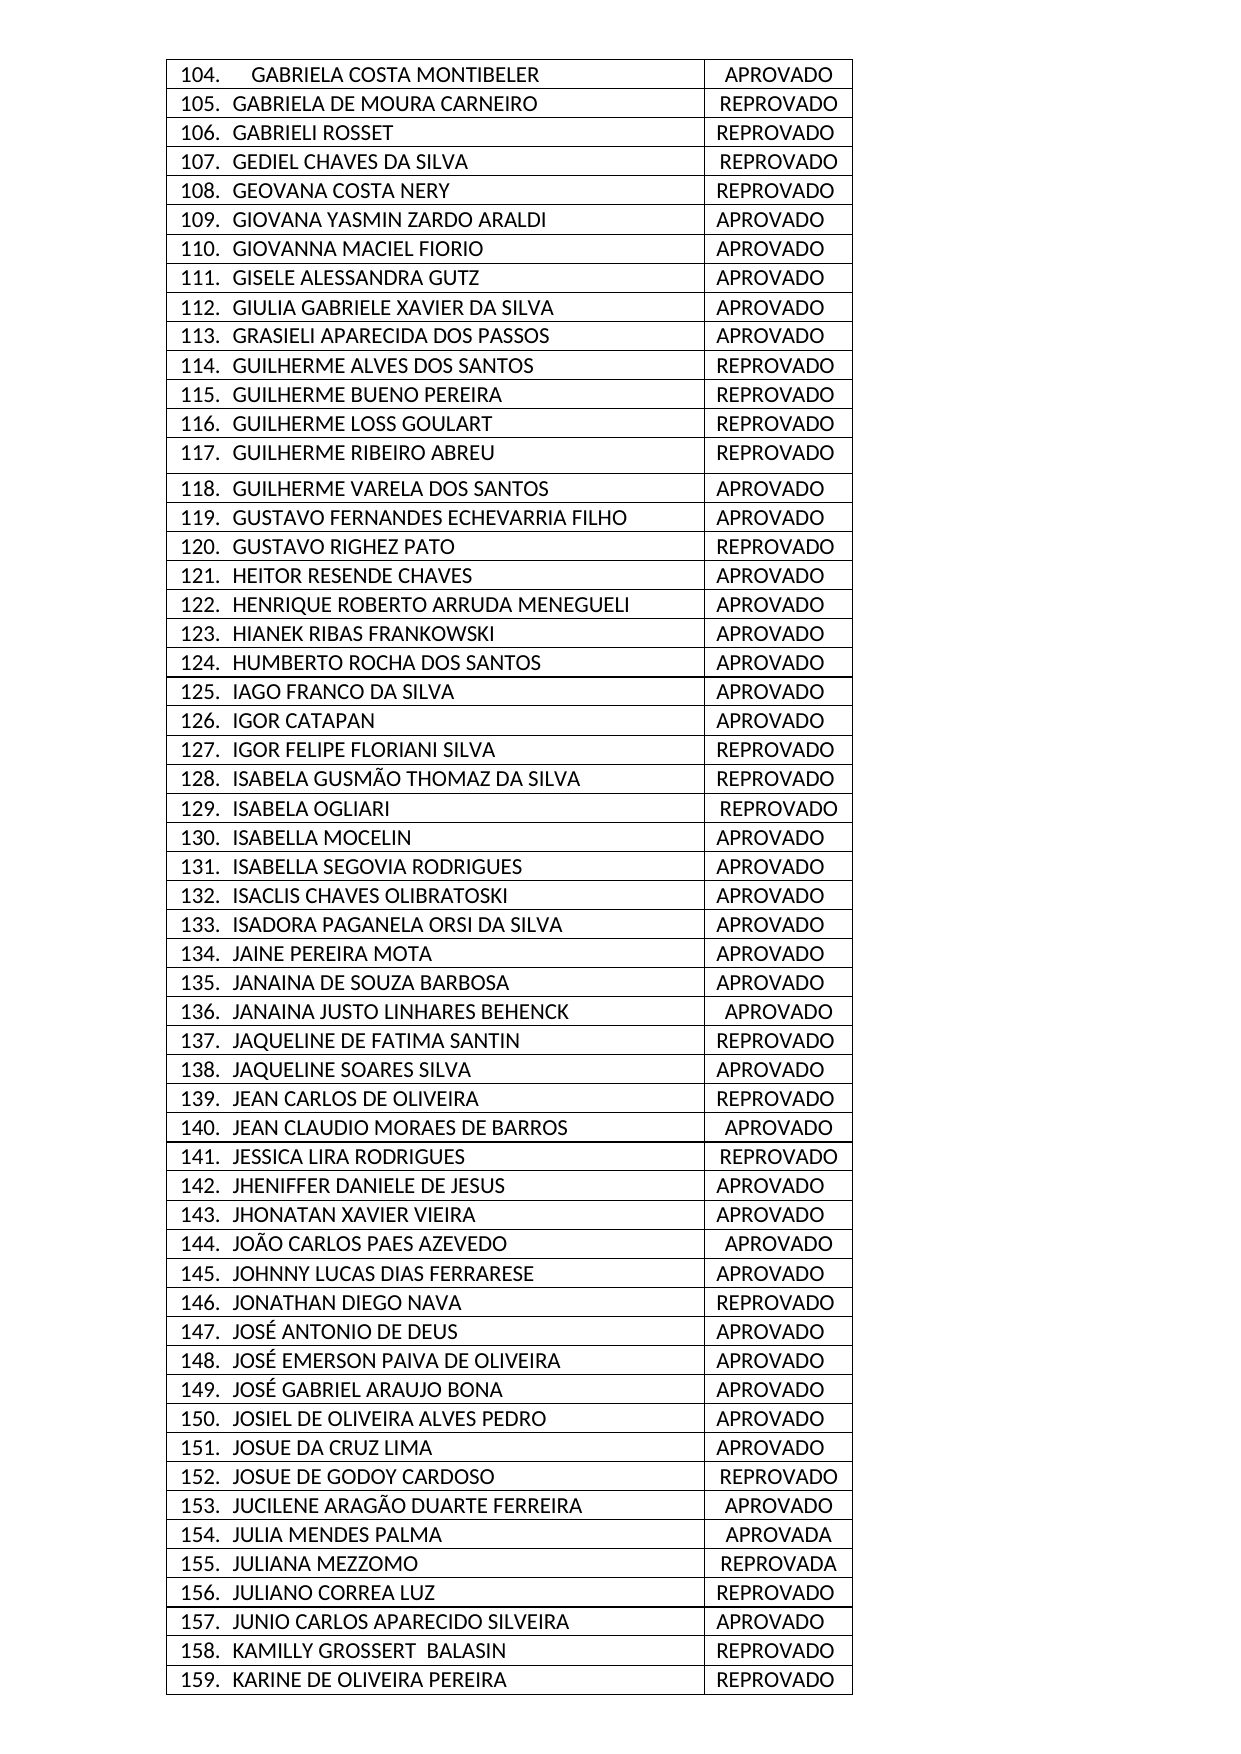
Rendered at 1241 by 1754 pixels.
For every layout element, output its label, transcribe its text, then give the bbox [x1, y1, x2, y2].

table_cell JULIA MENDES PALMA [167, 1520, 704, 1548]
table_cell GUILHERME LOSS GOULART [167, 409, 704, 437]
table_cell JOSÉ GABRIEL ARAUJO BONA [167, 1375, 704, 1403]
table_cell GABRIELA COSTA MONTIBELER [167, 60, 704, 88]
table_cell GABRIELA DE MOURA CARNEIRO [167, 89, 704, 117]
table_cell GUSTAVO FERNANDES ECHEVARRIA FILHO [167, 503, 704, 531]
table_cell APROVADO [705, 474, 852, 502]
table_cell APROVADO [705, 1433, 852, 1461]
table_cell JAQUELINE DE FATIMA SANTIN [167, 1026, 704, 1054]
table_cell JUCILENE ARAGÃO DUARTE FERREIRA [167, 1491, 704, 1519]
table_cell REPROVADO [705, 1636, 852, 1664]
table_cell REPROVADA [705, 1549, 852, 1577]
table_cell GUSTAVO RIGHEZ PATO [167, 532, 704, 560]
table_cell APROVADO [705, 293, 852, 321]
table_cell IGOR FELIPE FLORIANI SILVA [167, 736, 704, 763]
table_cell REPROVADO [705, 765, 852, 793]
table_cell JESSICA LIRA RODRIGUES [167, 1143, 704, 1170]
table_cell APROVADO [705, 1113, 852, 1141]
table_cell APROVADO [705, 881, 852, 909]
table_cell APROVADO [705, 910, 852, 938]
table_cell APROVADO [705, 1491, 852, 1519]
table_cell GUILHERME ALVES DOS SANTOS [167, 351, 704, 379]
table_cell HENRIQUE ROBERTO ARRUDA MENEGUELI [167, 590, 704, 618]
table_cell APROVADO [705, 60, 852, 88]
table_cell JONATHAN DIEGO NAVA [167, 1288, 704, 1316]
table_cell APROVADO [705, 1317, 852, 1345]
table_cell APROVADO [705, 1230, 852, 1258]
table_cell KAMILLY GROSSERT BALASIN [167, 1636, 704, 1664]
table_cell JOHNNY LUCAS DIAS FERRARESE [167, 1259, 704, 1287]
table_cell APROVADA [705, 1520, 852, 1548]
table_cell REPROVADO [705, 1143, 852, 1170]
table_cell APROVADO [705, 678, 852, 705]
table_cell APROVADO [705, 1171, 852, 1199]
table_cell REPROVADO [705, 1666, 852, 1693]
table_cell KARINE DE OLIVEIRA PEREIRA [167, 1666, 704, 1693]
table_cell JHONATAN XAVIER VIEIRA [167, 1201, 704, 1228]
table_cell JUNIO CARLOS APARECIDO SILVEIRA [167, 1608, 704, 1635]
table_cell JOSÉ ANTONIO DE DEUS [167, 1317, 704, 1345]
table_cell APROVADO [705, 205, 852, 233]
table_cell IAGO FRANCO DA SILVA [167, 678, 704, 705]
table_cell APROVADO [705, 939, 852, 967]
table_cell APROVADO [705, 1055, 852, 1083]
table_cell ISABELLA SEGOVIA RODRIGUES [167, 852, 704, 880]
table_cell REPROVADO [705, 409, 852, 437]
table_cell JANAINA DE SOUZA BARBOSA [167, 968, 704, 996]
table_cell GIULIA GABRIELE XAVIER DA SILVA [167, 293, 704, 321]
table_cell APROVADO [705, 997, 852, 1025]
table_cell APROVADO [705, 1375, 852, 1403]
table_cell APROVADO [705, 1404, 852, 1432]
table_cell APROVADO [705, 1608, 852, 1635]
table_cell REPROVADO [705, 1578, 852, 1606]
table_cell APROVADO [705, 1201, 852, 1228]
table_cell APROVADO [705, 590, 852, 618]
table_cell ISABELLA MOCELIN [167, 823, 704, 851]
table_cell APROVADO [705, 823, 852, 851]
table_cell REPROVADO [705, 736, 852, 763]
table_cell APROVADO [705, 852, 852, 880]
table_cell JOÃO CARLOS PAES AZEVEDO [167, 1230, 704, 1258]
table_cell APROVADO [705, 648, 852, 676]
table_cell ISADORA PAGANELA ORSI DA SILVA [167, 910, 704, 938]
table_cell JOSÉ EMERSON PAIVA DE OLIVEIRA [167, 1346, 704, 1374]
table_cell REPROVADO [705, 1288, 852, 1316]
table_cell JHENIFFER DANIELE DE JESUS [167, 1171, 704, 1199]
table_cell REPROVADO [705, 118, 852, 146]
table_cell JULIANO CORREA LUZ [167, 1578, 704, 1606]
table_cell REPROVADO [705, 351, 852, 379]
table_cell IGOR CATAPAN [167, 706, 704, 734]
table_cell JAQUELINE SOARES SILVA [167, 1055, 704, 1083]
table_cell GRASIELI APARECIDA DOS PASSOS [167, 322, 704, 350]
table_cell GABRIELI ROSSET [167, 118, 704, 146]
table_cell JANAINA JUSTO LINHARES BEHENCK [167, 997, 704, 1025]
table_cell APROVADO [705, 322, 852, 350]
table_cell REPROVADO [705, 147, 852, 175]
table_cell ISABELA GUSMÃO THOMAZ DA SILVA [167, 765, 704, 793]
table_cell APROVADO [705, 1346, 852, 1374]
table_cell GUILHERME RIBEIRO ABREU [167, 438, 704, 473]
table_cell REPROVADO [705, 532, 852, 560]
table_cell APROVADO [705, 264, 852, 292]
table_cell REPROVADO [705, 380, 852, 408]
table_cell REPROVADO [705, 1084, 852, 1112]
table_cell JOSIEL DE OLIVEIRA ALVES PEDRO [167, 1404, 704, 1432]
table_cell GEDIEL CHAVES DA SILVA [167, 147, 704, 175]
table_cell APROVADO [705, 503, 852, 531]
table_cell APROVADO [705, 706, 852, 734]
table_cell JOSUE DE GODOY CARDOSO [167, 1462, 704, 1490]
table_cell GISELE ALESSANDRA GUTZ [167, 264, 704, 292]
table_cell GUILHERME BUENO PEREIRA [167, 380, 704, 408]
table_cell APROVADO [705, 235, 852, 262]
table_cell HUMBERTO ROCHA DOS SANTOS [167, 648, 704, 676]
table_cell REPROVADO [705, 89, 852, 117]
table_cell REPROVADO [705, 1026, 852, 1054]
table_cell JEAN CARLOS DE OLIVEIRA [167, 1084, 704, 1112]
table_cell REPROVADO [705, 438, 852, 473]
table_cell JEAN CLAUDIO MORAES DE BARROS [167, 1113, 704, 1141]
table_cell HEITOR RESENDE CHAVES [167, 561, 704, 589]
table_cell JAINE PEREIRA MOTA [167, 939, 704, 967]
table_cell JOSUE DA CRUZ LIMA [167, 1433, 704, 1461]
table_cell GEOVANA COSTA NERY [167, 176, 704, 204]
table_cell ISABELA OGLIARI [167, 794, 704, 822]
table_cell APROVADO [705, 561, 852, 589]
table_cell ISACLIS CHAVES OLIBRATOSKI [167, 881, 704, 909]
table_cell REPROVADO [705, 176, 852, 204]
table_cell REPROVADO [705, 794, 852, 822]
table_cell HIANEK RIBAS FRANKOWSKI [167, 619, 704, 647]
table_cell APROVADO [705, 619, 852, 647]
table_cell APROVADO [705, 968, 852, 996]
table_cell REPROVADO [705, 1462, 852, 1490]
table_cell GIOVANA YASMIN ZARDO ARALDI [167, 205, 704, 233]
table_cell APROVADO [705, 1259, 852, 1287]
table_cell GUILHERME VARELA DOS SANTOS [167, 474, 704, 502]
table_cell GIOVANNA MACIEL FIORIO [167, 235, 704, 262]
table_cell JULIANA MEZZOMO [167, 1549, 704, 1577]
